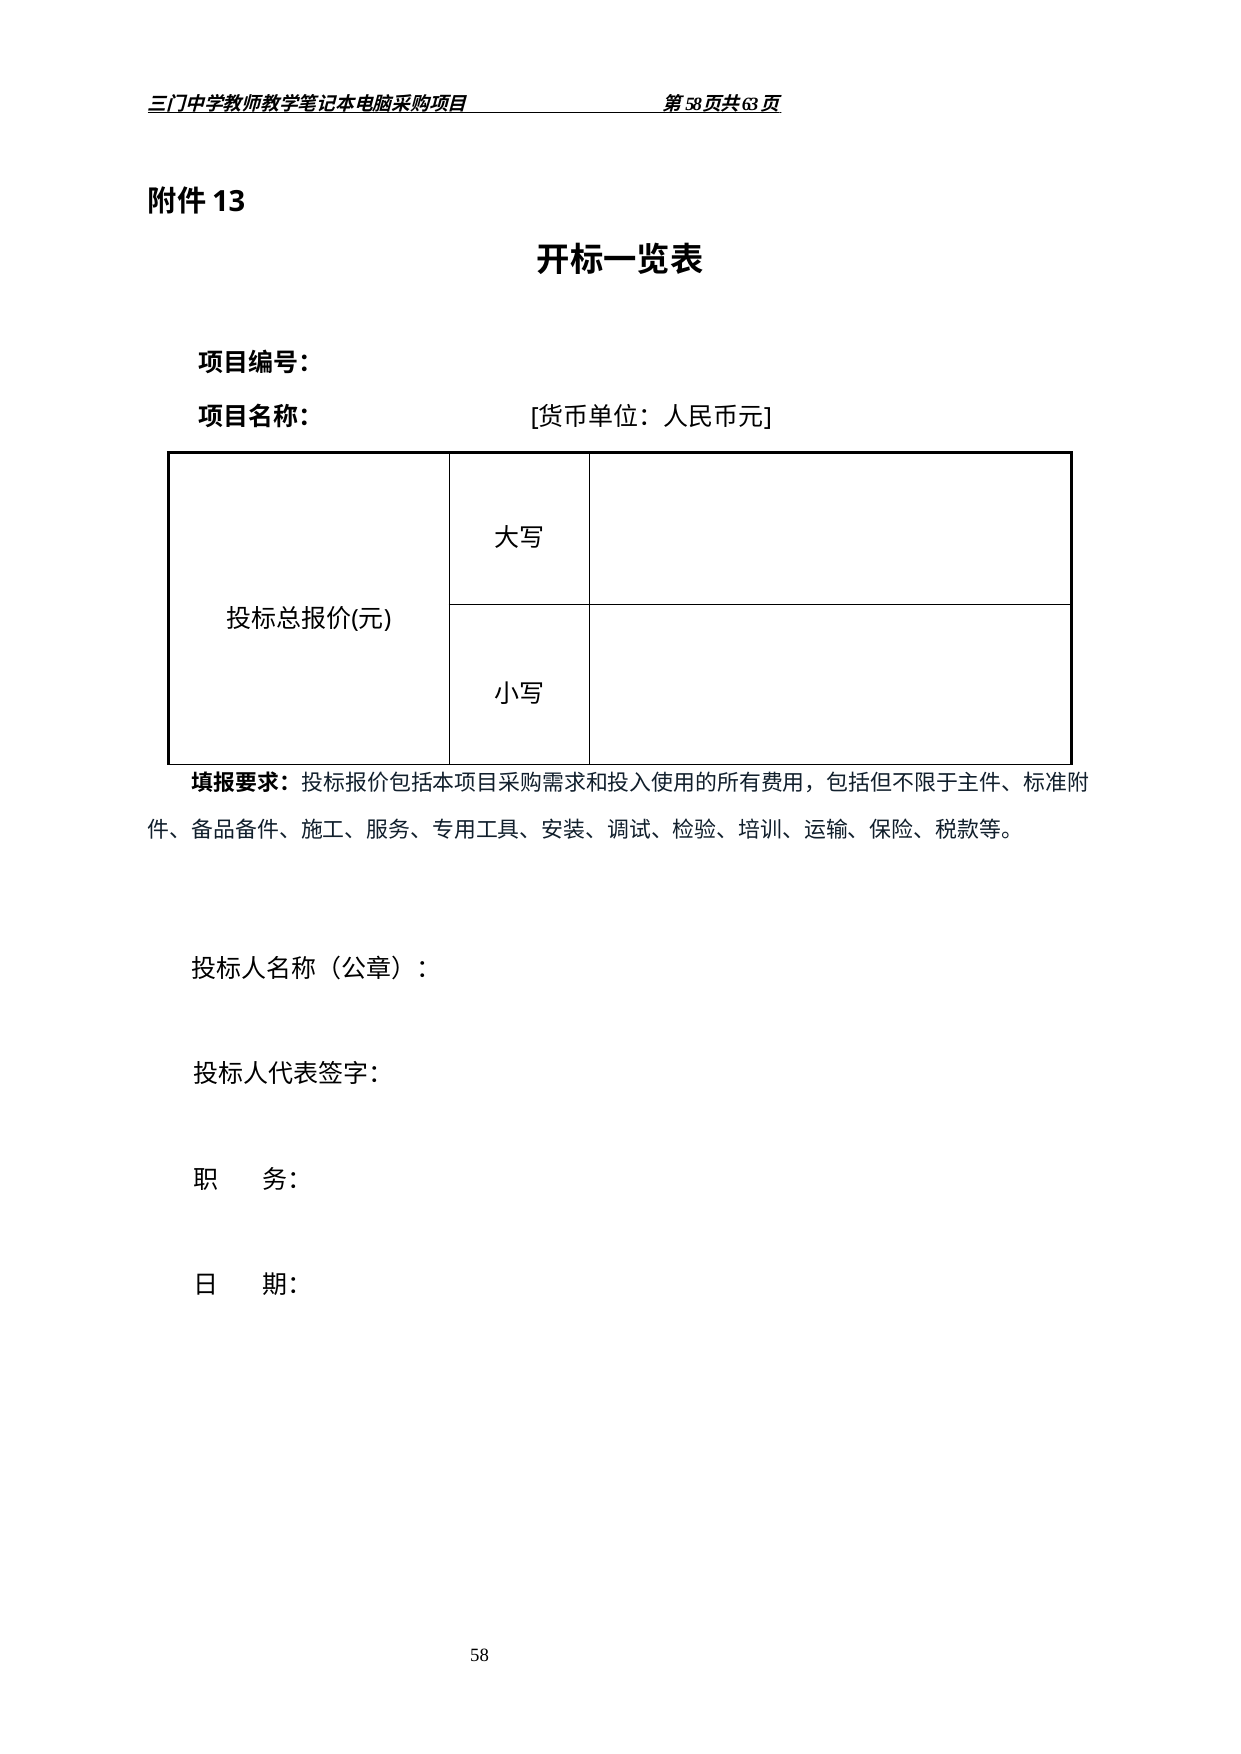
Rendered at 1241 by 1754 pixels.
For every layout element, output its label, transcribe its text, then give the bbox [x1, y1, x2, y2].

table_header [590, 454, 1070, 604]
text 附件13 [148, 177, 1092, 219]
text 投标人代表签字： [148, 1054, 1092, 1090]
text 职 务： [148, 1159, 1092, 1195]
text 日 期： [148, 1264, 1092, 1301]
text 项目名称： [货币单位：人民币元] [148, 397, 1042, 433]
text 项目编号： [148, 342, 1092, 378]
table_cell [590, 605, 1070, 763]
text 投标人名称（公章）： [191, 948, 1092, 984]
table_header 投标总报价(元) [170, 454, 449, 763]
text 开标一览表 [147, 232, 1092, 281]
table_cell 小写 [450, 605, 589, 763]
text 填报要求：投标报价包括本项目采购需求和投入使用的所有费用，包括但不限于主件、标准附件、备品备件、施工、服务、专用工具、安装、调试、检验、培训、运输、保险、税款等。 [148, 764, 1092, 844]
table_header 大写 [450, 454, 589, 604]
